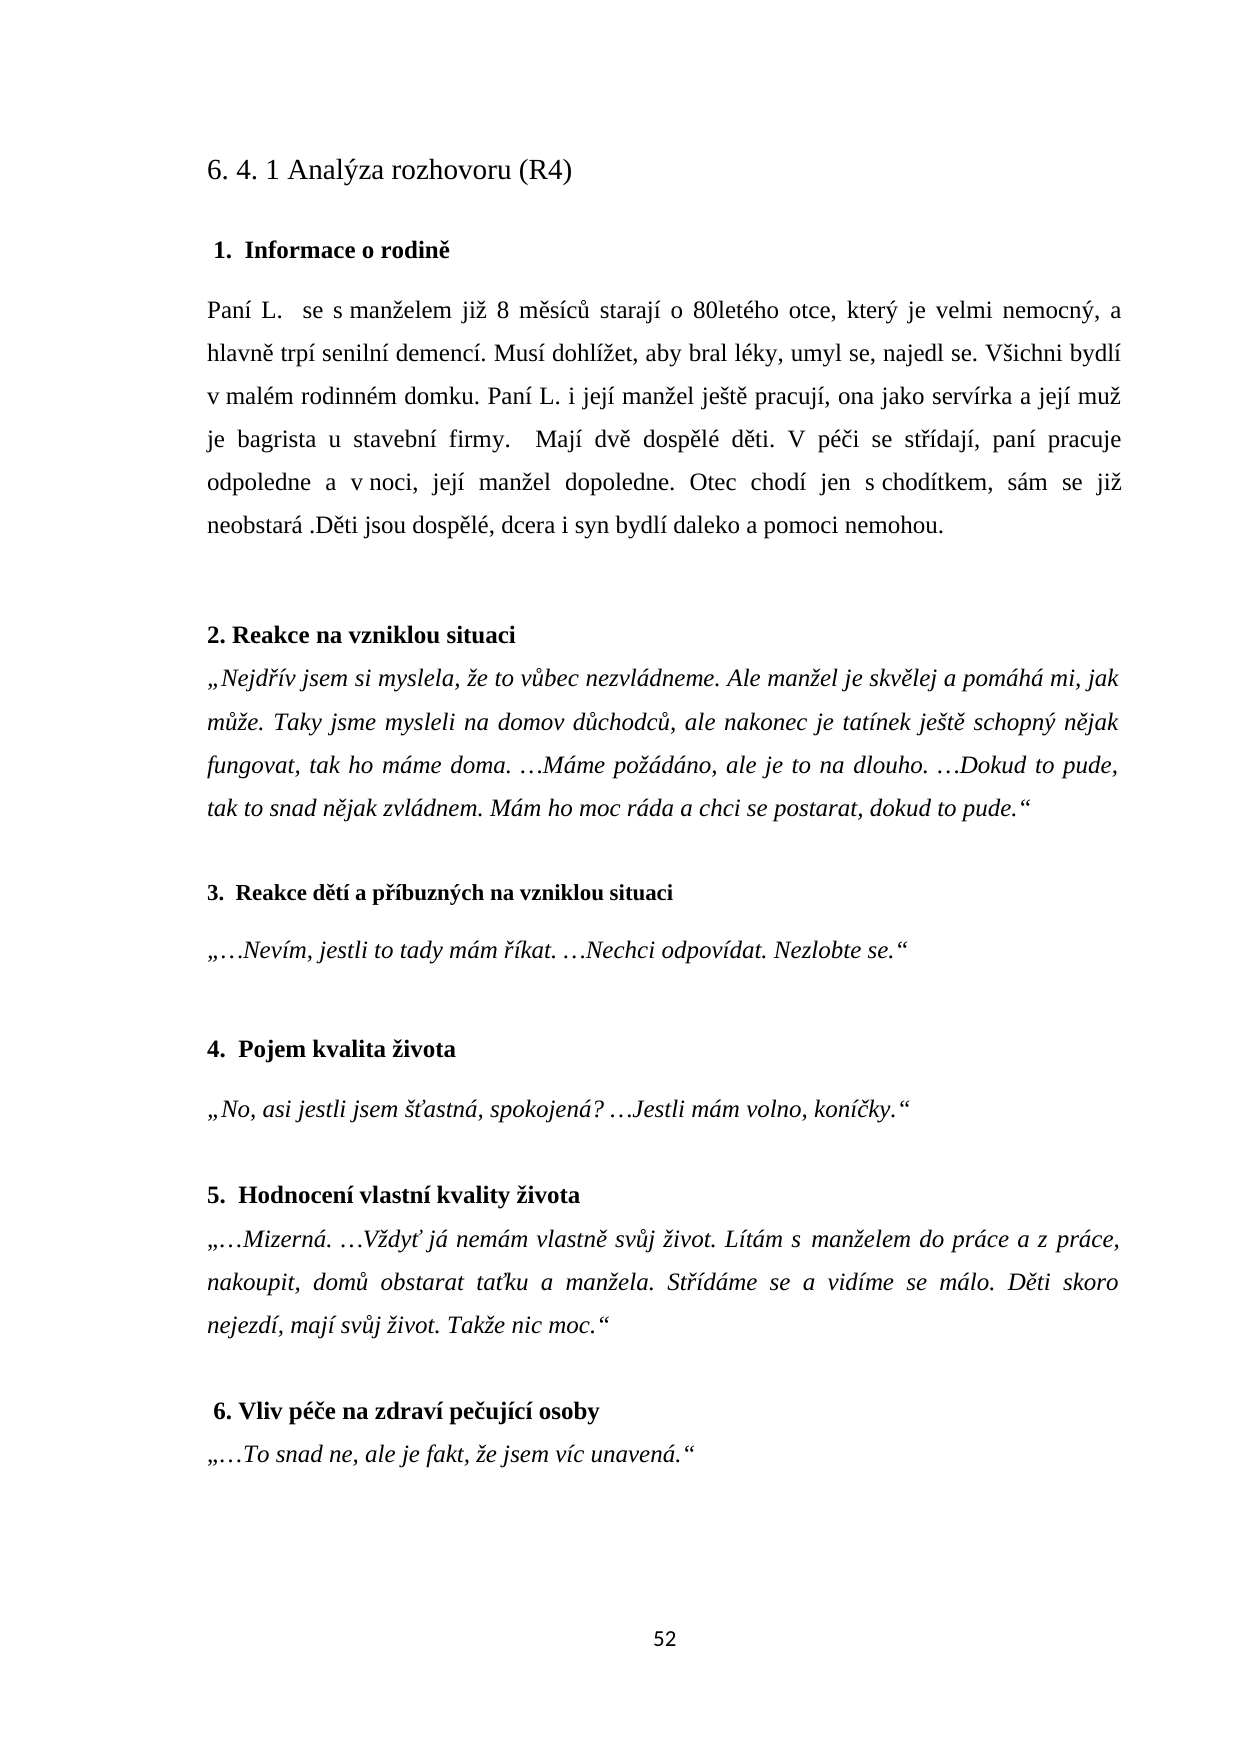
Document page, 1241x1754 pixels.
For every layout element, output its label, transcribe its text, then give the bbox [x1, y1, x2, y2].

text 3. Reakce dětí a příbuzných na vzniklou situaci [207, 879, 1122, 906]
text 6. Vliv péče na zdraví pečující osoby [207, 1396, 1122, 1425]
text 1. Informace o rodině [207, 235, 1122, 264]
text 5. Hodnocení vlastní kvality života [207, 1181, 1122, 1209]
text „Nejdřív jsem si myslela, že to vůbec nezvládneme. Ale manžel je skvělej a pomáhá mi, jak může. Taky jsme mysleli na domov důchodců, ale nakonec je tatínek ještě schopný nějak fungovat, tak ho máme doma. …Máme požádáno, ale je to na dlouho. …Dokud to pude, tak to snad nějak zvládnem. Mám ho moc ráda a chci se postarat, dokud to pude.“ [207, 663, 1122, 822]
text „…To snad ne, ale je fakt, že jsem víc unavená.“ [207, 1439, 1122, 1468]
subtitle 6. 4. 1 Analýza rozhovoru (R4) [207, 152, 1122, 185]
text „No, asi jestli jsem šťastná, spokojená? …Jestli mám volno, koníčky.“ [207, 1094, 1122, 1123]
text „…Mizerná. …Vždyť já nemám vlastně svůj život. Lítám s manželem do práce a z práce, nakoupit, domů obstarat taťku a manžela. Střídáme se a vidíme se málo. Děti skoro nejezdí, mají svůj život. Takže nic moc.“ [207, 1224, 1122, 1339]
text „…Nevím, jestli to tady mám říkat. …Nechci odpovídat. Nezlobte se.“ [207, 935, 1122, 964]
text 4. Pojem kvalita života [207, 1034, 1122, 1063]
text Paní L. se s manželem již 8 měsíců starají o 80letého otce, který je velmi nemocný, a hlavně trpí senilní demencí. Musí dohlížet, aby bral léky, umyl se, najedl se. Všichni bydlí v malém rodinném domku. Paní L. i její manžel ještě pracují, ona jako servírka a její muž je bagrista u stavební firmy. Mají dvě dospělé děti. V péči se střídají, paní pracuje odpoledne a v noci, její manžel dopoledne. Otec chodí jen s chodítkem, sám se již neobstará .Děti jsou dospělé, dcera i syn bydlí daleko a pomoci nemohou. [207, 295, 1122, 539]
text 2. Reakce na vzniklou situaci [207, 620, 1122, 649]
